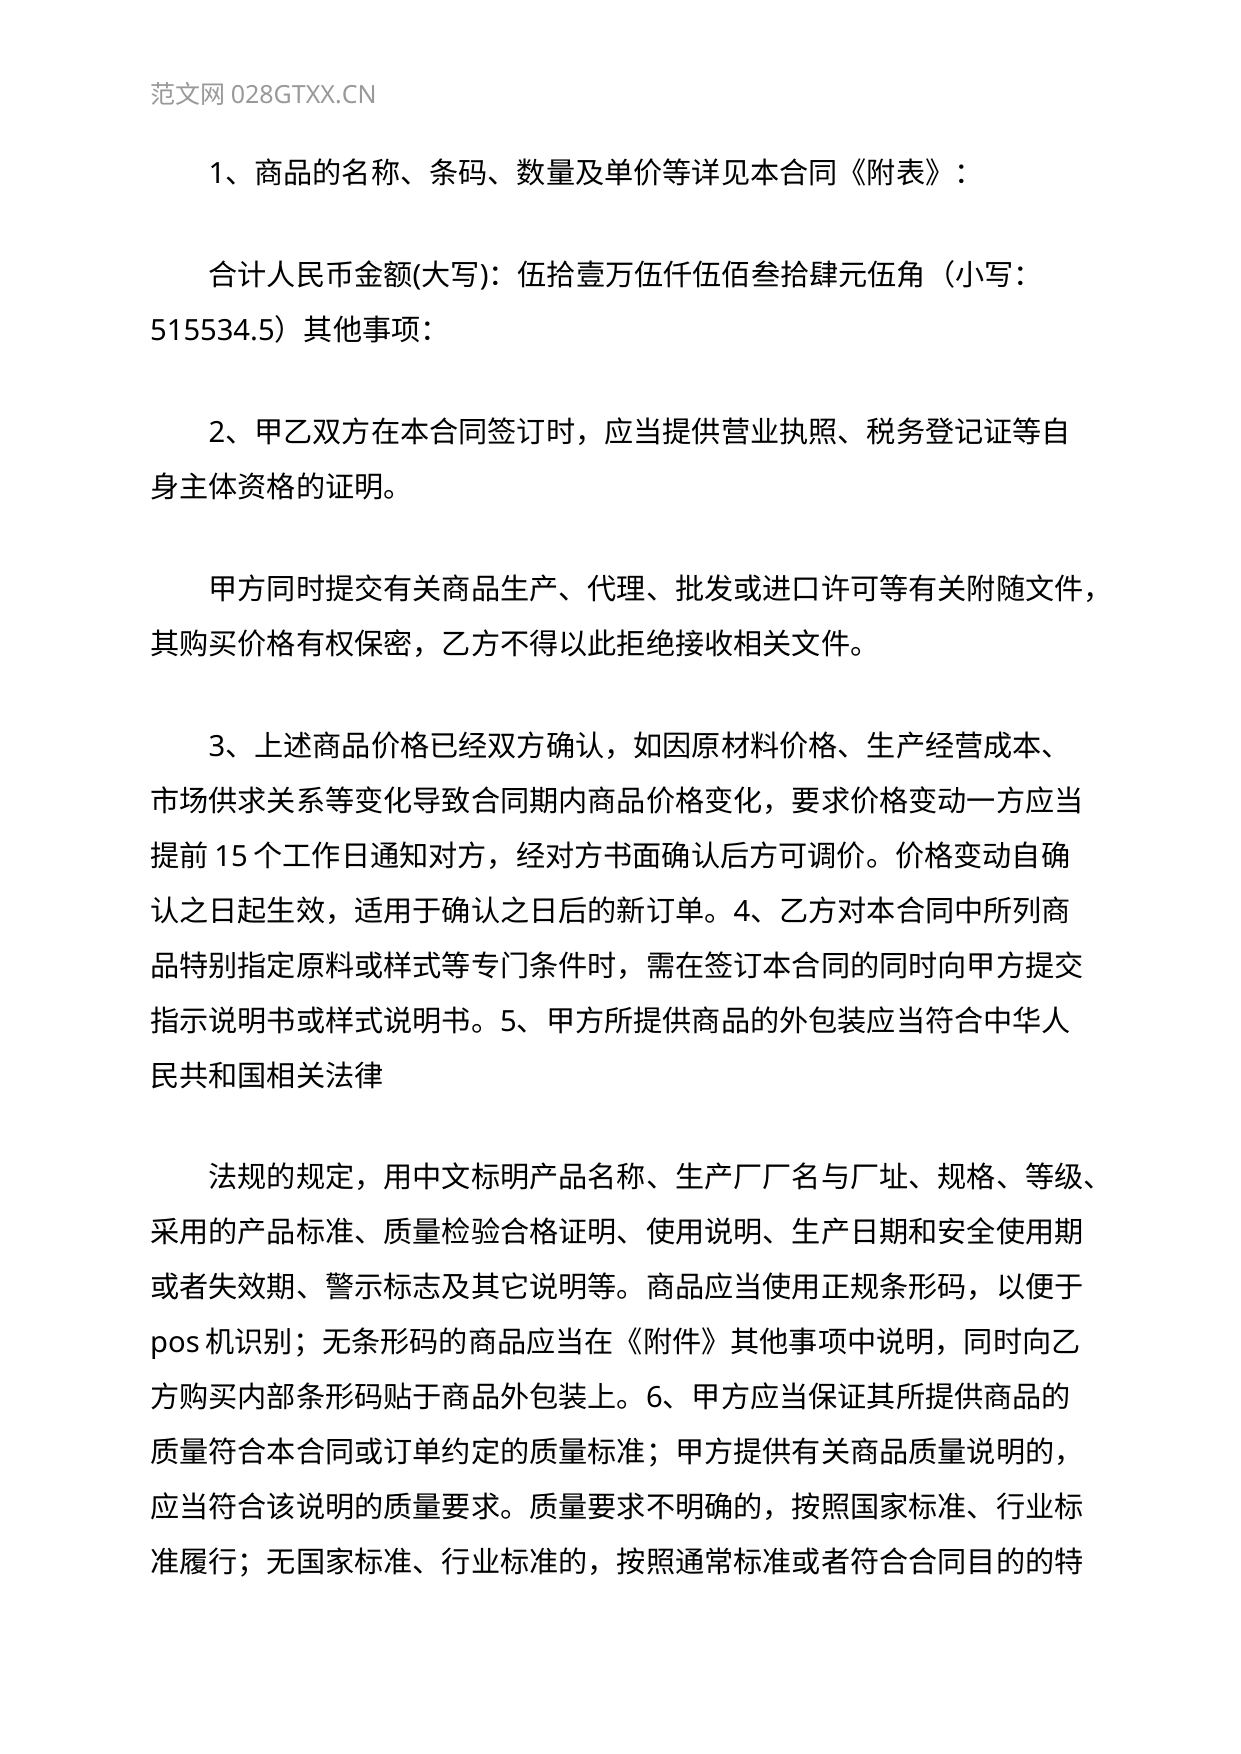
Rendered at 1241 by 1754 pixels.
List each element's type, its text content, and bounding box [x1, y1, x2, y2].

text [150, 1154, 1090, 1581]
text 1、商品的名称、条码、数量及单价等详见本合同《附表》： [150, 150, 1090, 192]
text 2、甲乙双方在本合同签订时，应当提供营业执照、税务登记证等自身主体资格的证明。 [150, 409, 1090, 506]
text 合计人民币金额(大写)：伍拾壹万伍仟伍佰叁拾肆元伍角（小写：515534.5）其他事项： [150, 252, 1090, 349]
text 甲方同时提交有关商品生产、代理、批发或进口许可等有关附随文件，其购买价格有权保密，乙方不得以此拒绝接收相关文件。 [150, 566, 1090, 663]
text 3、上述商品价格已经双方确认，如因原材料价格、生产经营成本、市场供求关系等变化导致合同期内商品价格变化，要求价格变动一方应当提前15个工作日通知对方，经对方书面确认后方可调价。价格变动自确认之日起生效，适用于确认之日后的新订单。4、乙方对本合同中所列商品特别指定原料或样式等专门条件时，需在签订本合同的同时向甲方提交指示说明书或样式说明书。5、甲方所提供商品的外包装应当符合中华人民共和国相关法律 [150, 722, 1090, 1094]
